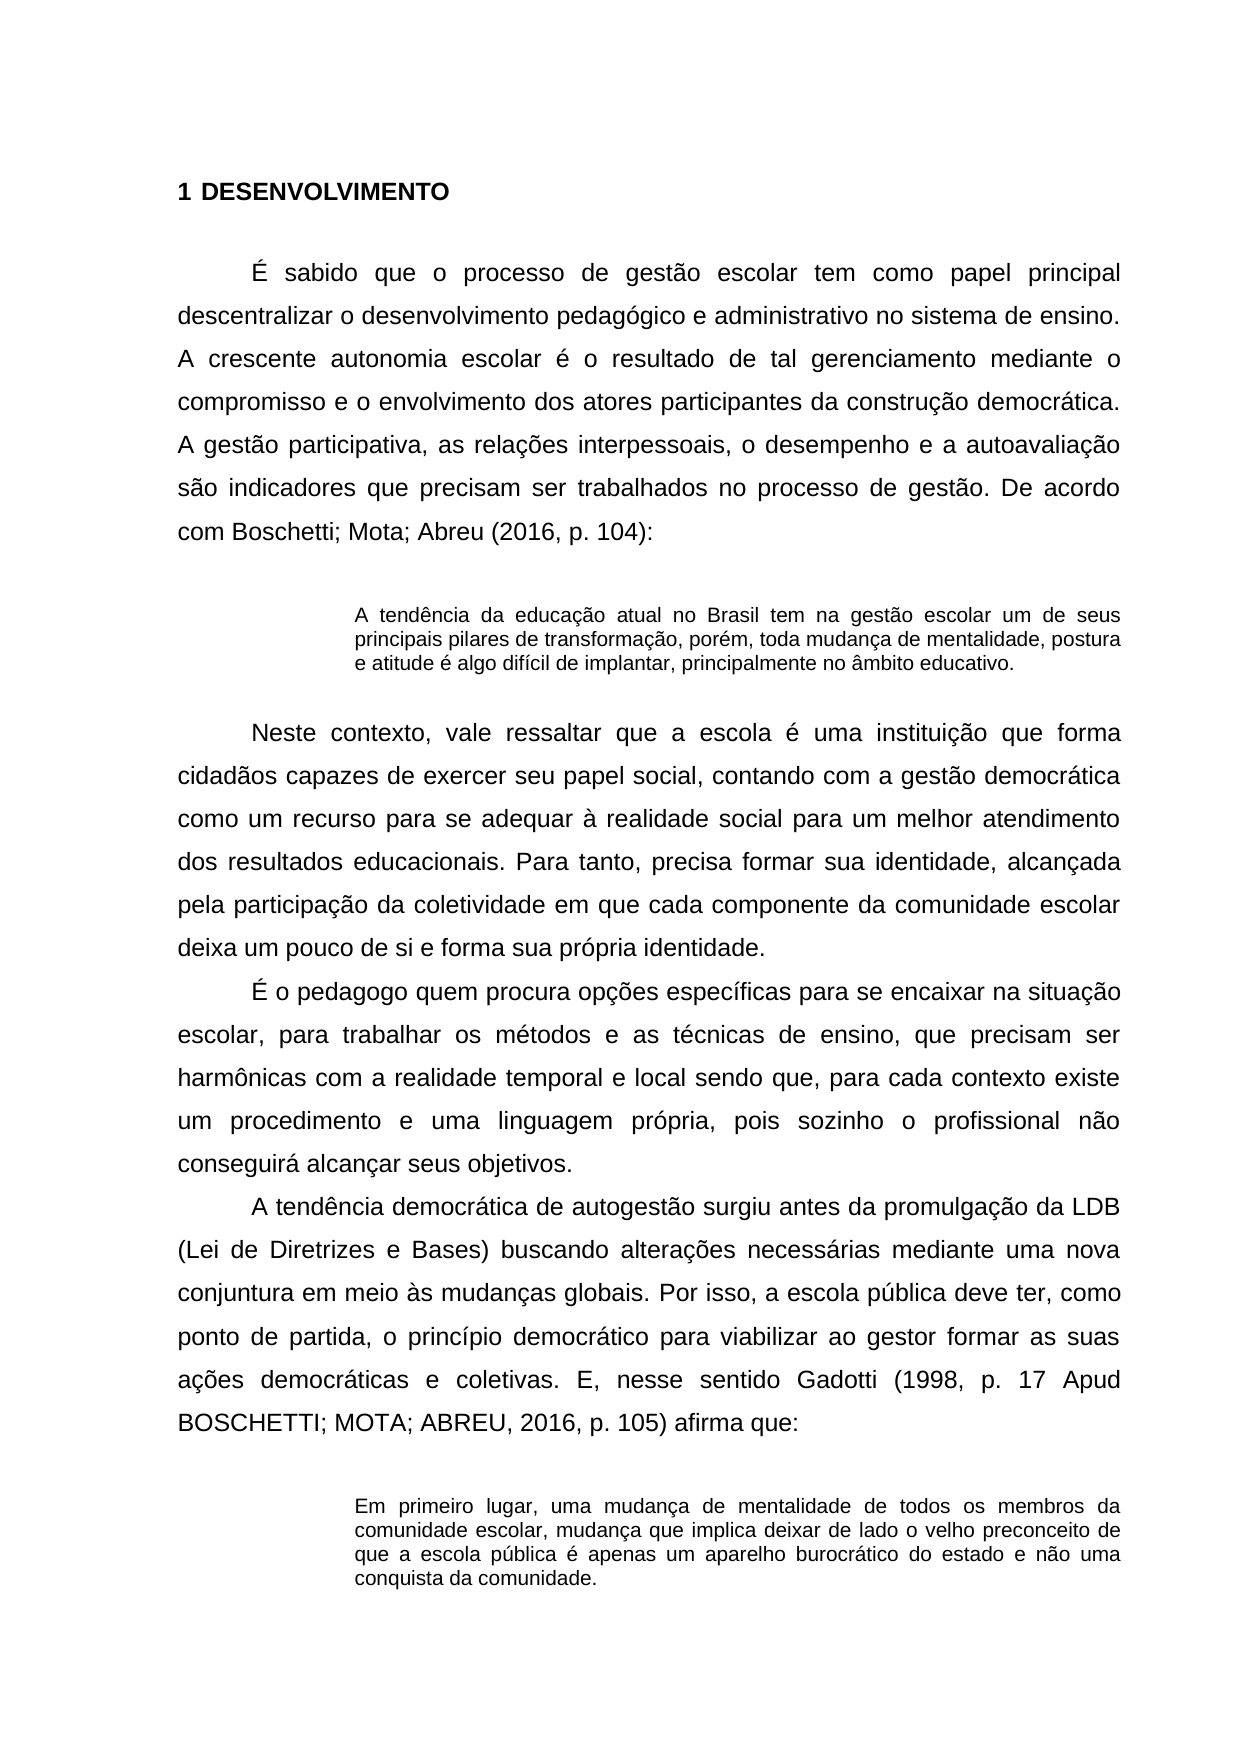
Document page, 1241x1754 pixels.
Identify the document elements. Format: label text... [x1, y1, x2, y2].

text A tendência da educação atual no Brasil tem na gestão escolar um de seus principais pilares de transformação, porém, toda mudança de mentalidade, postura e atitude é algo difícil de implantar, principalmente no âmbito educativo. [354, 603, 1122, 675]
text A tendência democrática de autogestão surgiu antes da promulgação da LDB (Lei de Diretrizes e Bases) buscando alterações necessárias mediante uma nova conjuntura em meio às mudanças globais. Por isso, a escola pública deve ter, como ponto de partida, o princípio democrático para viabilizar ao gestor formar as suas ações democráticas e coletivas. E, nesse sentido Gadotti (1998, p. 17 Apud BOSCHETTI; MOTA; ABREU, 2016, p. 105) afirma que: [177, 1192, 1122, 1437]
text É o pedagogo quem procura opções específicas para se encaixar na situação escolar, para trabalhar os métodos e as técnicas de ensino, que precisam ser harmônicas com a realidade temporal e local sendo que, para cada contexto existe um procedimento e uma linguagem própria, pois sozinho o profissional não conseguirá alcançar seus objetivos. [177, 977, 1122, 1178]
text Em primeiro lugar, uma mudança de mentalidade de todos os membros da comunidade escolar, mudança que implica deixar de lado o velho preconceito de que a escola pública é apenas um aparelho burocrático do estado e não uma conquista da comunidade. [354, 1494, 1122, 1590]
subtitle DESENVOLVIMENTO [177, 177, 1122, 206]
text É sabido que o processo de gestão escolar tem como papel principal descentralizar o desenvolvimento pedagógico e administrativo no sistema de ensino. A crescente autonomia escolar é o resultado de tal gerenciamento mediante o compromisso e o envolvimento dos atores participantes da construção democrática. A gestão participativa, as relações interpessoais, o desempenho e a autoavaliação são indicadores que precisam ser trabalhados no processo de gestão. De acordo com Boschetti; Mota; Abreu (2016, p. 104): [177, 258, 1122, 545]
text Neste contexto, vale ressaltar que a escola é uma instituição que forma cidadãos capazes de exercer seu papel social, contando com a gestão democrática como um recurso para se adequar à realidade social para um melhor atendimento dos resultados educacionais. Para tanto, precisa formar sua identidade, alcançada pela participação da coletividade em que cada componente da comunidade escolar deixa um pouco de si e forma sua própria identidade. [177, 718, 1122, 962]
